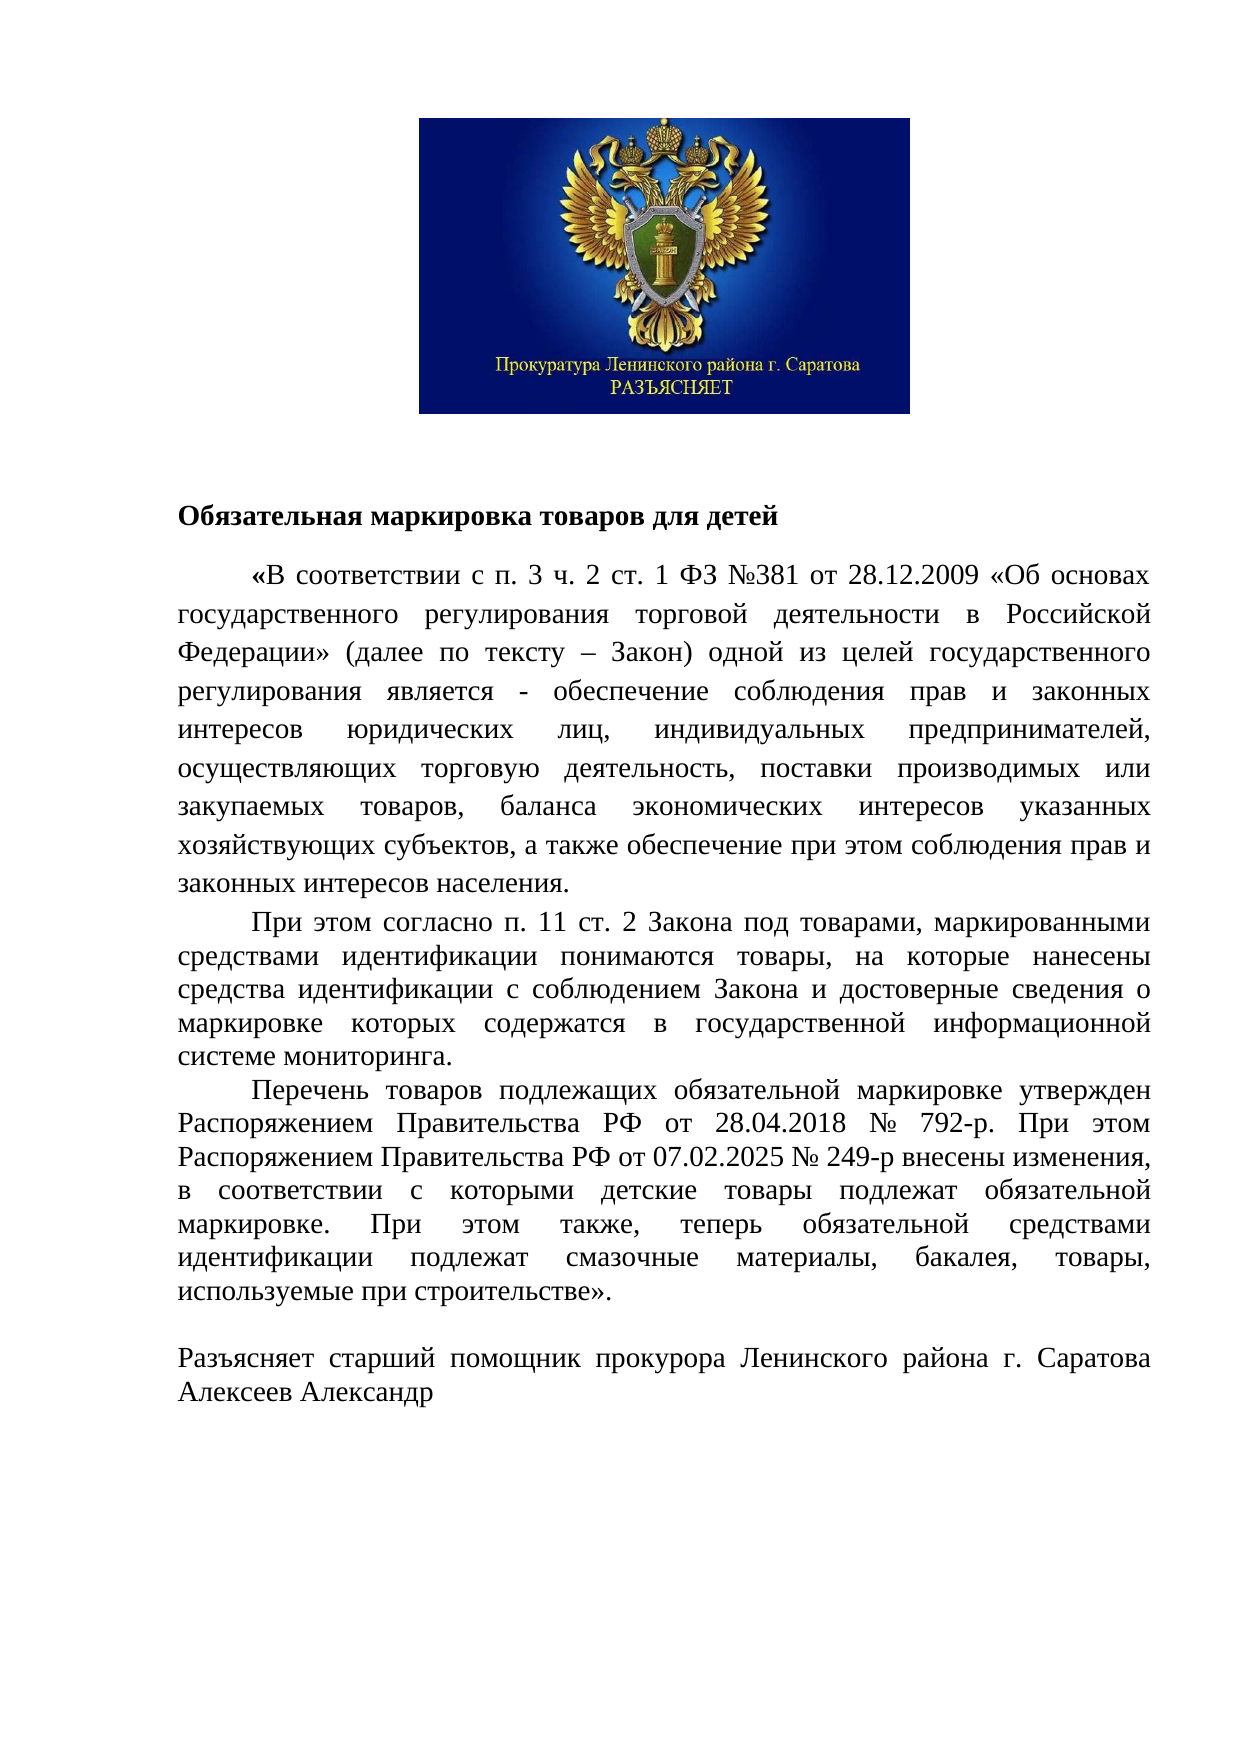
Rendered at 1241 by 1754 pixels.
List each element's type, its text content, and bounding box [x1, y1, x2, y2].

text «В соответствии с п. 3 ч. 2 ст. 1 ФЗ №381 от 28.12.2009 «Об основах государственного регулирования торговой деятельности в Российской Федерации» (далее по тексту – Закон) одной из целей государственного регулирования является - обеспечение соблюдения прав и законных интересов юридических лиц, индивидуальных предпринимателей, осуществляющих торговую деятельность, поставки производимых или закупаемых товаров, баланса экономических интересов указанных хозяйствующих субъектов, а также обеспечение при этом соблюдения прав и законных интересов населения. [177, 557, 1152, 899]
picture [419, 118, 910, 414]
text Перечень товаров подлежащих обязательной маркировке утвержден Распоряжением Правительства РФ от 28.04.2018 № 792-р. При этом Распоряжением Правительства РФ от 07.02.2025 № 249-р внесены изменения, в соответствии с которыми детские товары подлежат обязательной маркировке. При этом также, теперь обязательной средствами идентификации подлежат смазочные материалы, бакалея, товары, используемые при строительстве». [177, 1072, 1152, 1307]
text Обязательная маркировка товаров для детей [177, 498, 1152, 531]
text Разъясняет старший помощник прокурора Ленинского района г. Саратова Алексеев Александр [177, 1340, 1152, 1407]
text При этом согласно п. 11 ст. 2 Закона под товарами, маркированными средствами идентификации понимаются товары, на которые нанесены средства идентификации с соблюдением Закона и достоверные сведения о маркировке которых содержатся в государственной информационной системе мониторинга. [177, 904, 1152, 1072]
